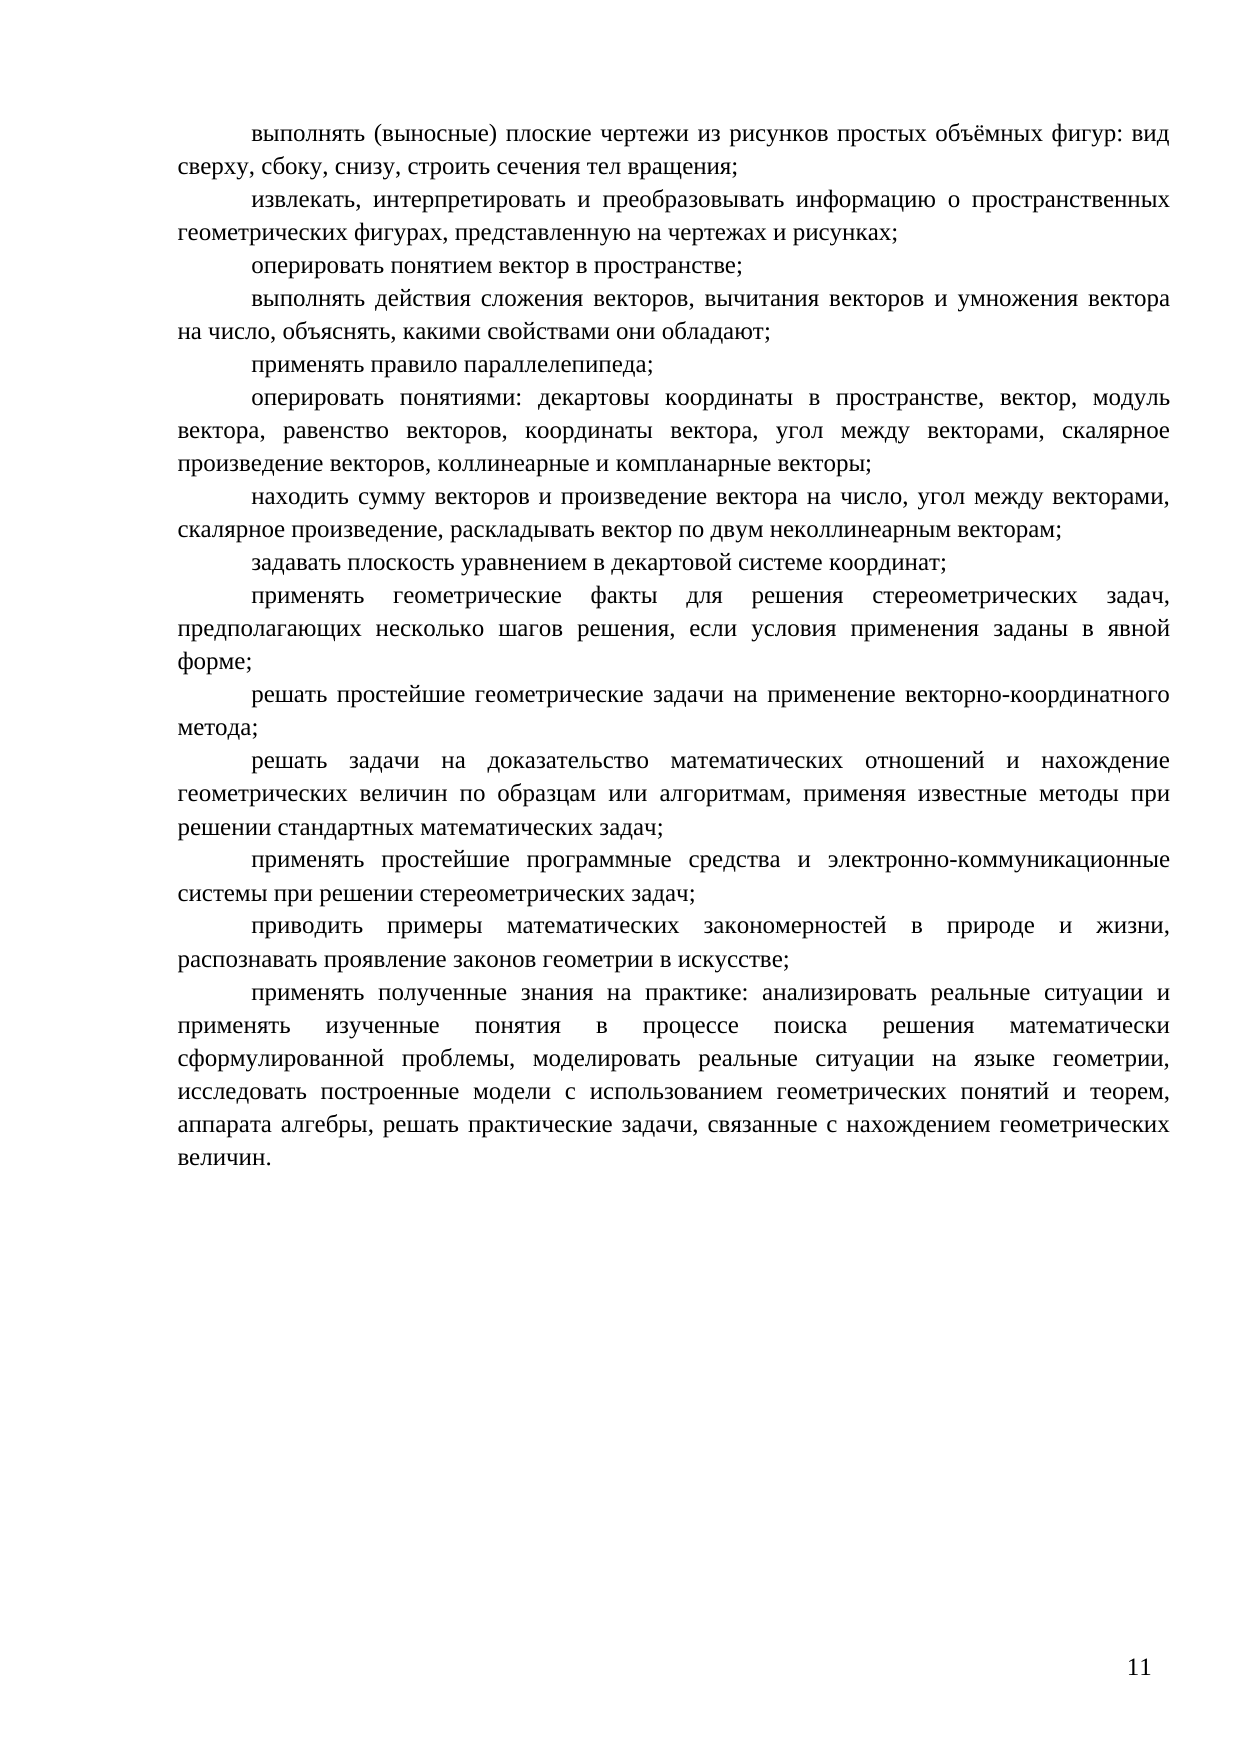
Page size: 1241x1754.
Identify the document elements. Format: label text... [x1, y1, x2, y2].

text применять простейшие программные средства и электронно-коммуникационные системы при решении стереометрических задач; [177, 844, 1171, 906]
text приводить примеры математических закономерностей в природе и жизни, распознавать проявление законов геометрии в искусстве; [177, 911, 1171, 972]
text выполнять (выносные) плоские чертежи из рисунков простых объёмных фигур: вид сверху, сбоку, снизу, строить сечения тел вращения; [177, 118, 1171, 180]
text извлекать, интерпретировать и преобразовывать информацию о пространственных геометрических фигурах, представленную на чертежах и рисунках; [177, 184, 1171, 246]
text решать задачи на доказательство математических отношений и нахождение геометрических величин по образцам или алгоритмам, применяя известные методы при решении стандартных математических задач; [177, 746, 1171, 840]
text оперировать понятием вектор в пространстве; [177, 250, 1171, 279]
text применять геометрические факты для решения стереометрических задач, предполагающих несколько шагов решения, если условия применения заданы в явной форме; [177, 580, 1171, 675]
text оперировать понятиями: декартовы координаты в пространстве, вектор, модуль вектора, равенство векторов, координаты вектора, угол между векторами, скалярное произведение векторов, коллинеарные и компланарные векторы; [177, 382, 1171, 477]
text применять правило параллелепипеда; [177, 349, 1171, 378]
text выполнять действия сложения векторов, вычитания векторов и умножения вектора на число, объяснять, какими свойствами они обладают; [177, 283, 1171, 345]
text применять полученные знания на практике: анализировать реальные ситуации и применять изученные понятия в процессе поиска решения математически сформулированной проблемы, моделировать реальные ситуации на языке геометрии, исследовать построенные модели с использованием геометрических понятий и теорем, аппарата алгебры, решать практические задачи, связанные с нахождением геометрических величин. [177, 977, 1171, 1171]
text решать простейшие геометрические задачи на применение векторно-координатного метода; [177, 679, 1171, 741]
text находить сумму векторов и произведение вектора на число, угол между векторами, скалярное произведение, раскладывать вектор по двум неколлинеарным векторам; [177, 481, 1171, 543]
text задавать плоскость уравнением в декартовой системе координат; [177, 547, 1171, 576]
